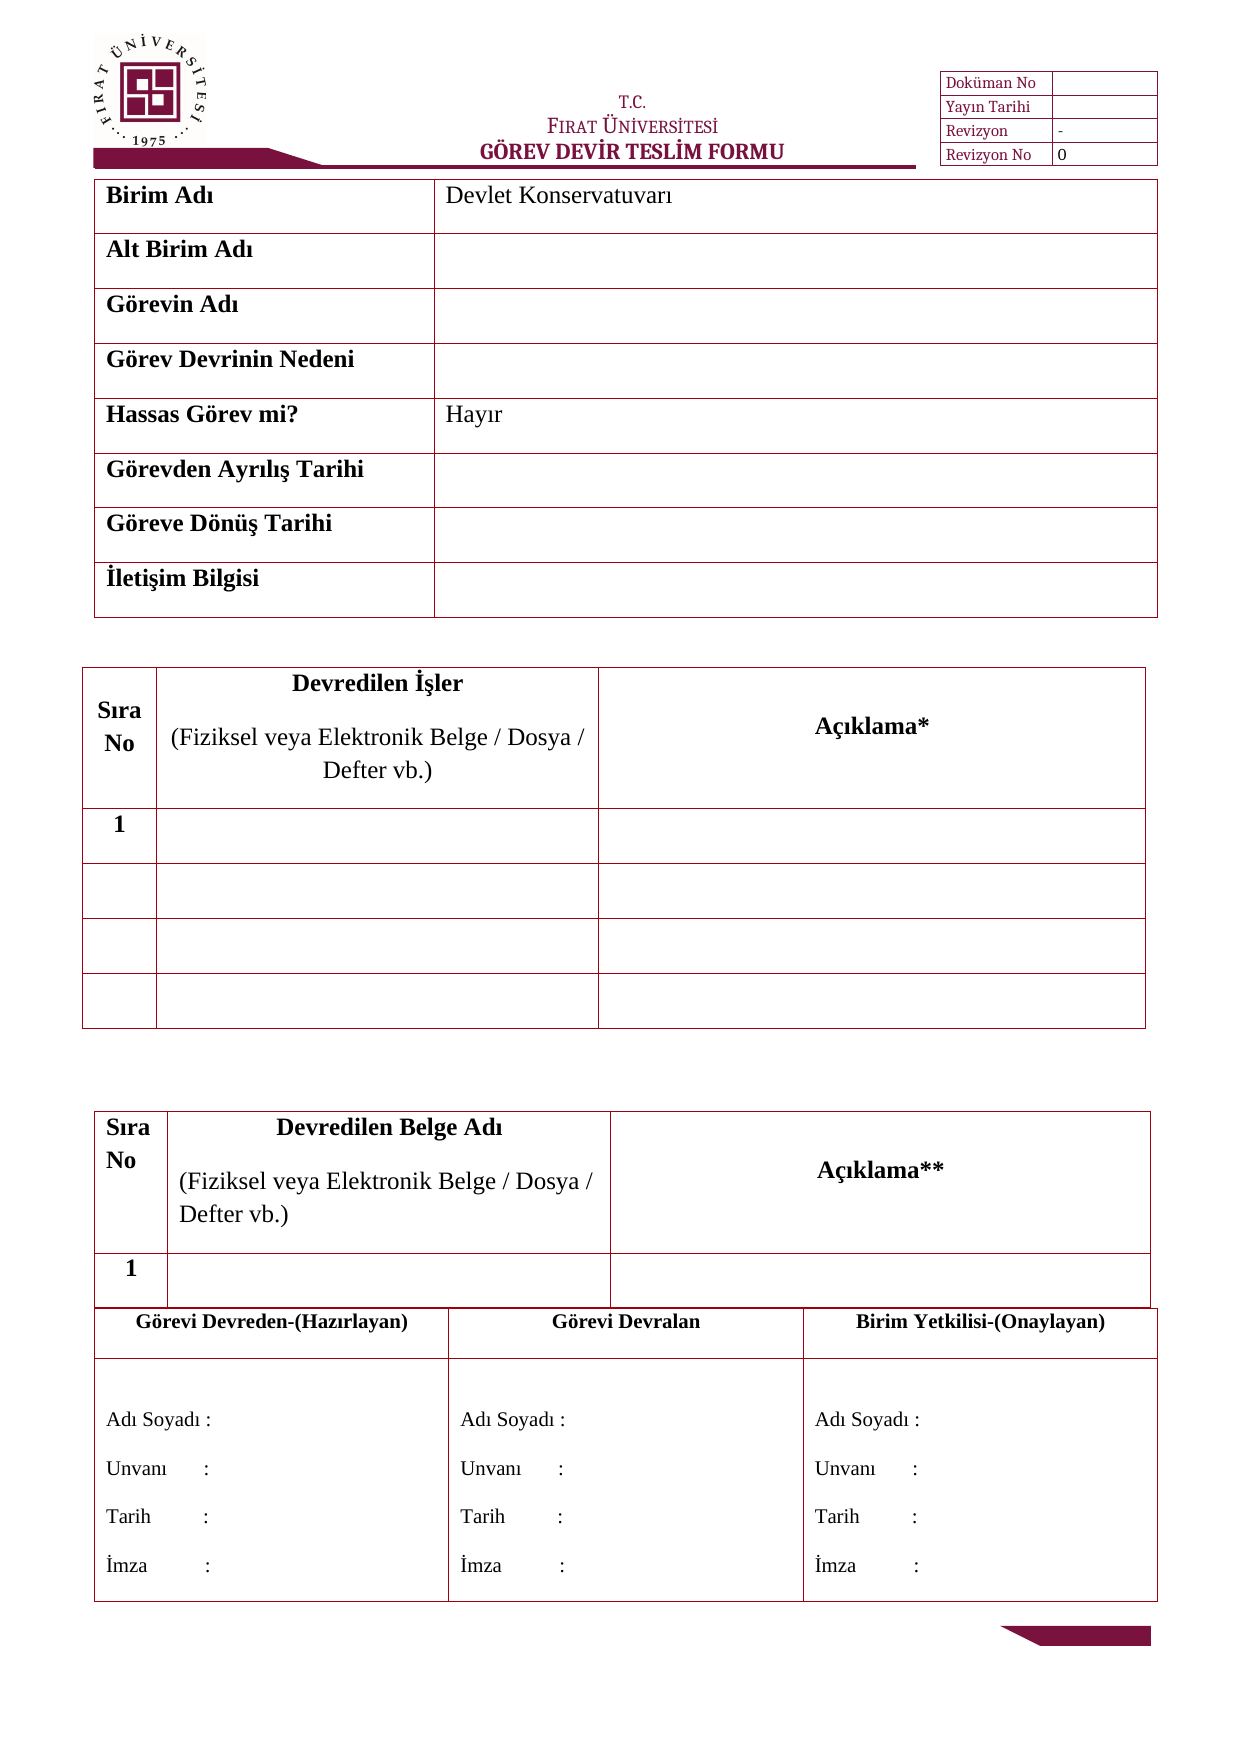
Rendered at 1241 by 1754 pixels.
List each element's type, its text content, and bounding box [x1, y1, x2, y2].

table_header Açıklama* [599, 668, 1145, 808]
table_cell [611, 1254, 1150, 1307]
table_header Birim Adı [95, 180, 434, 233]
table_cell Göreve Dönüş Tarihi [95, 508, 434, 562]
table_cell [435, 508, 1157, 562]
table_header Devredilen Belge Adı (Fiziksel veya Elektronik Belge / Dosya / Defter vb.) [168, 1112, 610, 1252]
table_cell Hayır [435, 399, 1157, 452]
table_cell [157, 919, 598, 973]
table_cell [157, 809, 598, 863]
picture [93, 33, 206, 147]
table_cell [168, 1254, 610, 1307]
table_cell Görevden Ayrılış Tarihi [95, 454, 434, 507]
table_header Birim Yetkilisi-(Onaylayan) [804, 1309, 1157, 1358]
table_cell Adı Soyadı : Unvanı : Tarih : İmza : [804, 1359, 1157, 1601]
table_cell İletişim Bilgisi [95, 563, 434, 617]
table_cell [435, 234, 1157, 288]
table_cell [599, 919, 1145, 973]
table_cell [599, 809, 1145, 863]
table_cell Alt Birim Adı [95, 234, 434, 288]
table_cell 1 [83, 809, 156, 863]
table_cell [599, 974, 1145, 1028]
table_header Sıra No [95, 1112, 167, 1252]
table_cell [435, 344, 1157, 398]
table_cell Adı Soyadı : Unvanı : Tarih : İmza : [449, 1359, 803, 1601]
table_cell [157, 864, 598, 918]
table_cell [435, 454, 1157, 507]
table_cell [83, 864, 156, 918]
table_cell [157, 974, 598, 1028]
table_cell Görev Devrinin Nedeni [95, 344, 434, 398]
table_header Devlet Konservatuvarı [435, 180, 1157, 233]
table_cell Görevin Adı [95, 289, 434, 343]
table_cell [599, 864, 1145, 918]
table_header Açıklama** [611, 1112, 1150, 1252]
table_header Sıra No [83, 668, 156, 808]
table_cell Hassas Görev mi? [95, 399, 434, 452]
table_header Devredilen İşler (Fiziksel veya Elektronik Belge / Dosya / Defter vb.) [157, 668, 598, 808]
table_cell [435, 563, 1157, 617]
table_cell Adı Soyadı : Unvanı : Tarih : İmza : [95, 1359, 448, 1601]
table_cell [83, 974, 156, 1028]
table_cell [83, 919, 156, 973]
table_cell 1 [95, 1254, 167, 1307]
table_cell [435, 289, 1157, 343]
table_header Görevi Devreden-(Hazırlayan) [95, 1309, 448, 1358]
table_header Görevi Devralan [449, 1309, 803, 1358]
